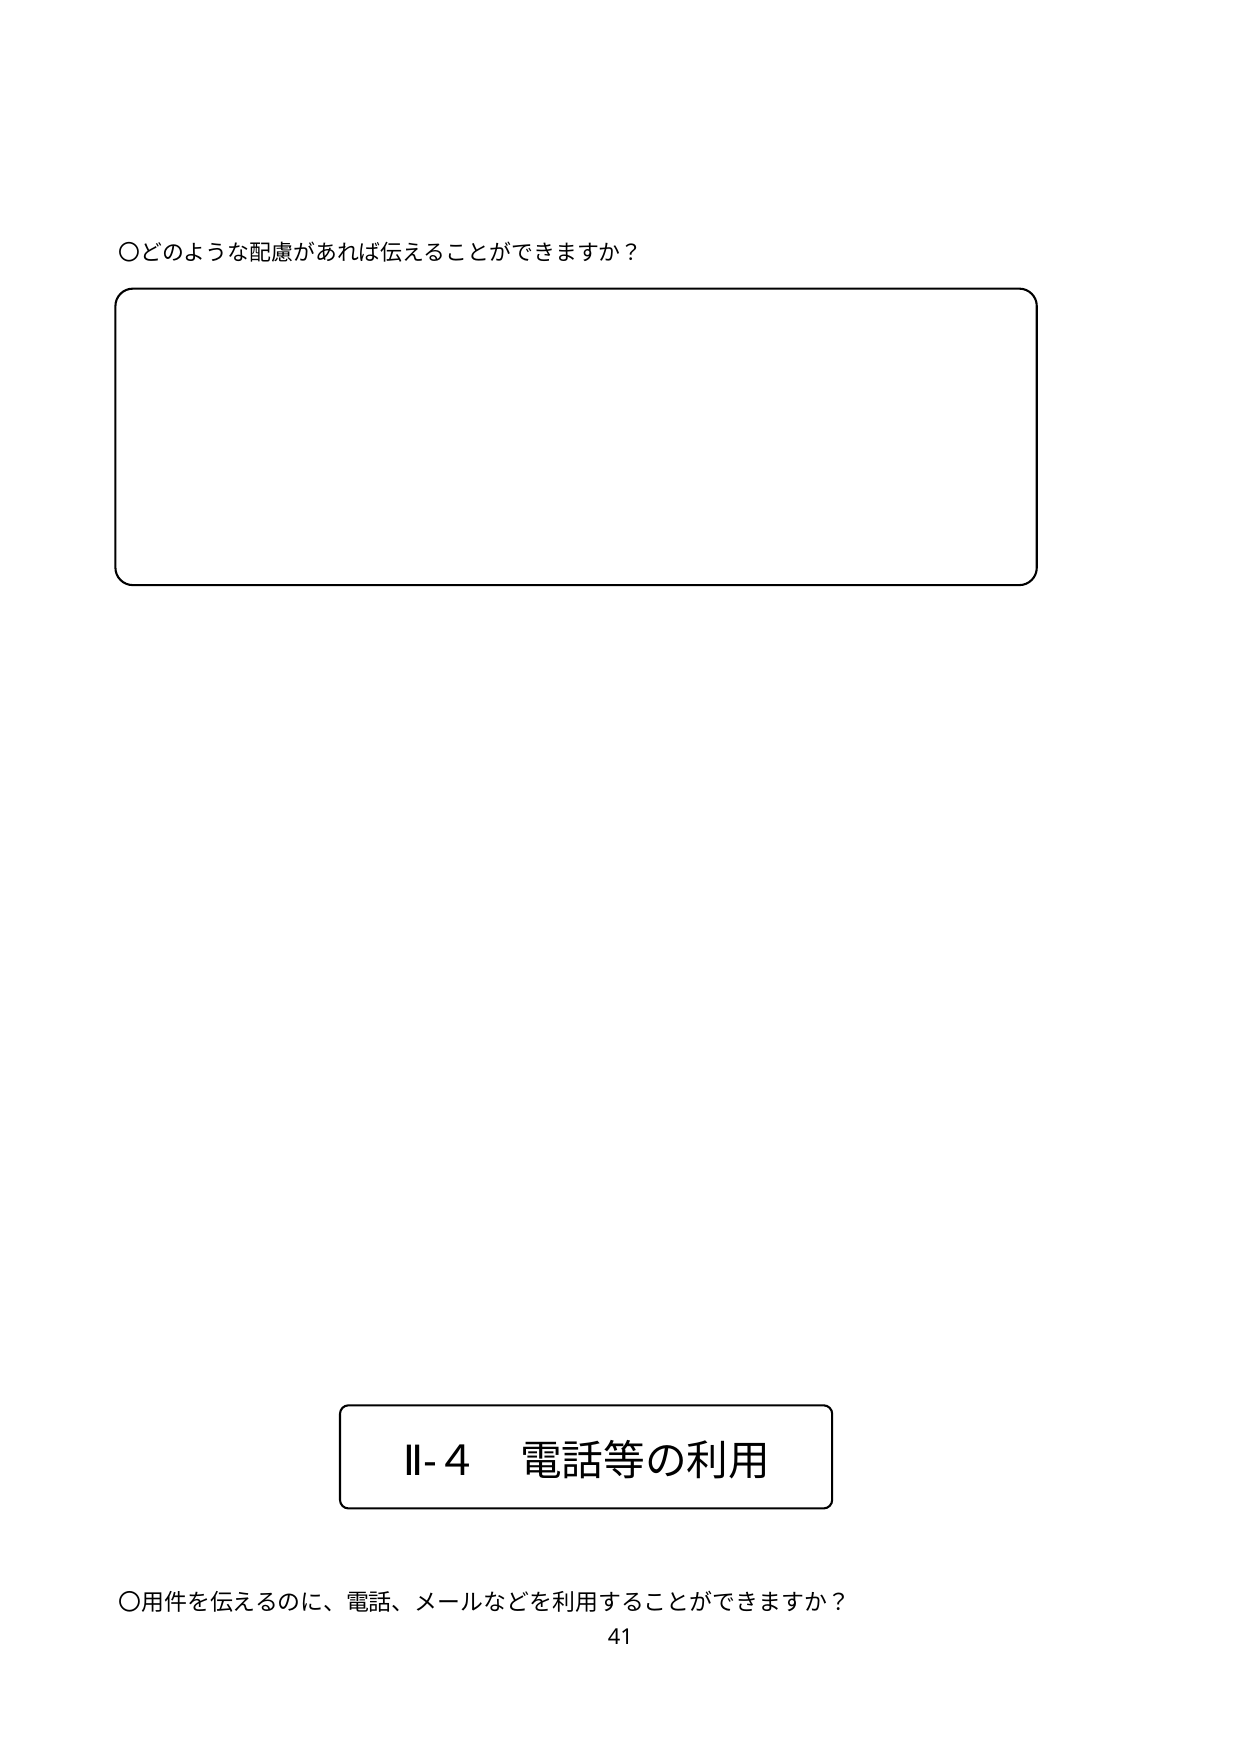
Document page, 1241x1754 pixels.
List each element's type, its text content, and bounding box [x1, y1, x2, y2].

text 〇どのような配慮があれば伝えることができますか？ [118, 232, 1122, 269]
text 〇用件を伝えるのに、電話、メールなどを利用することができますか？ [118, 1582, 1122, 1619]
